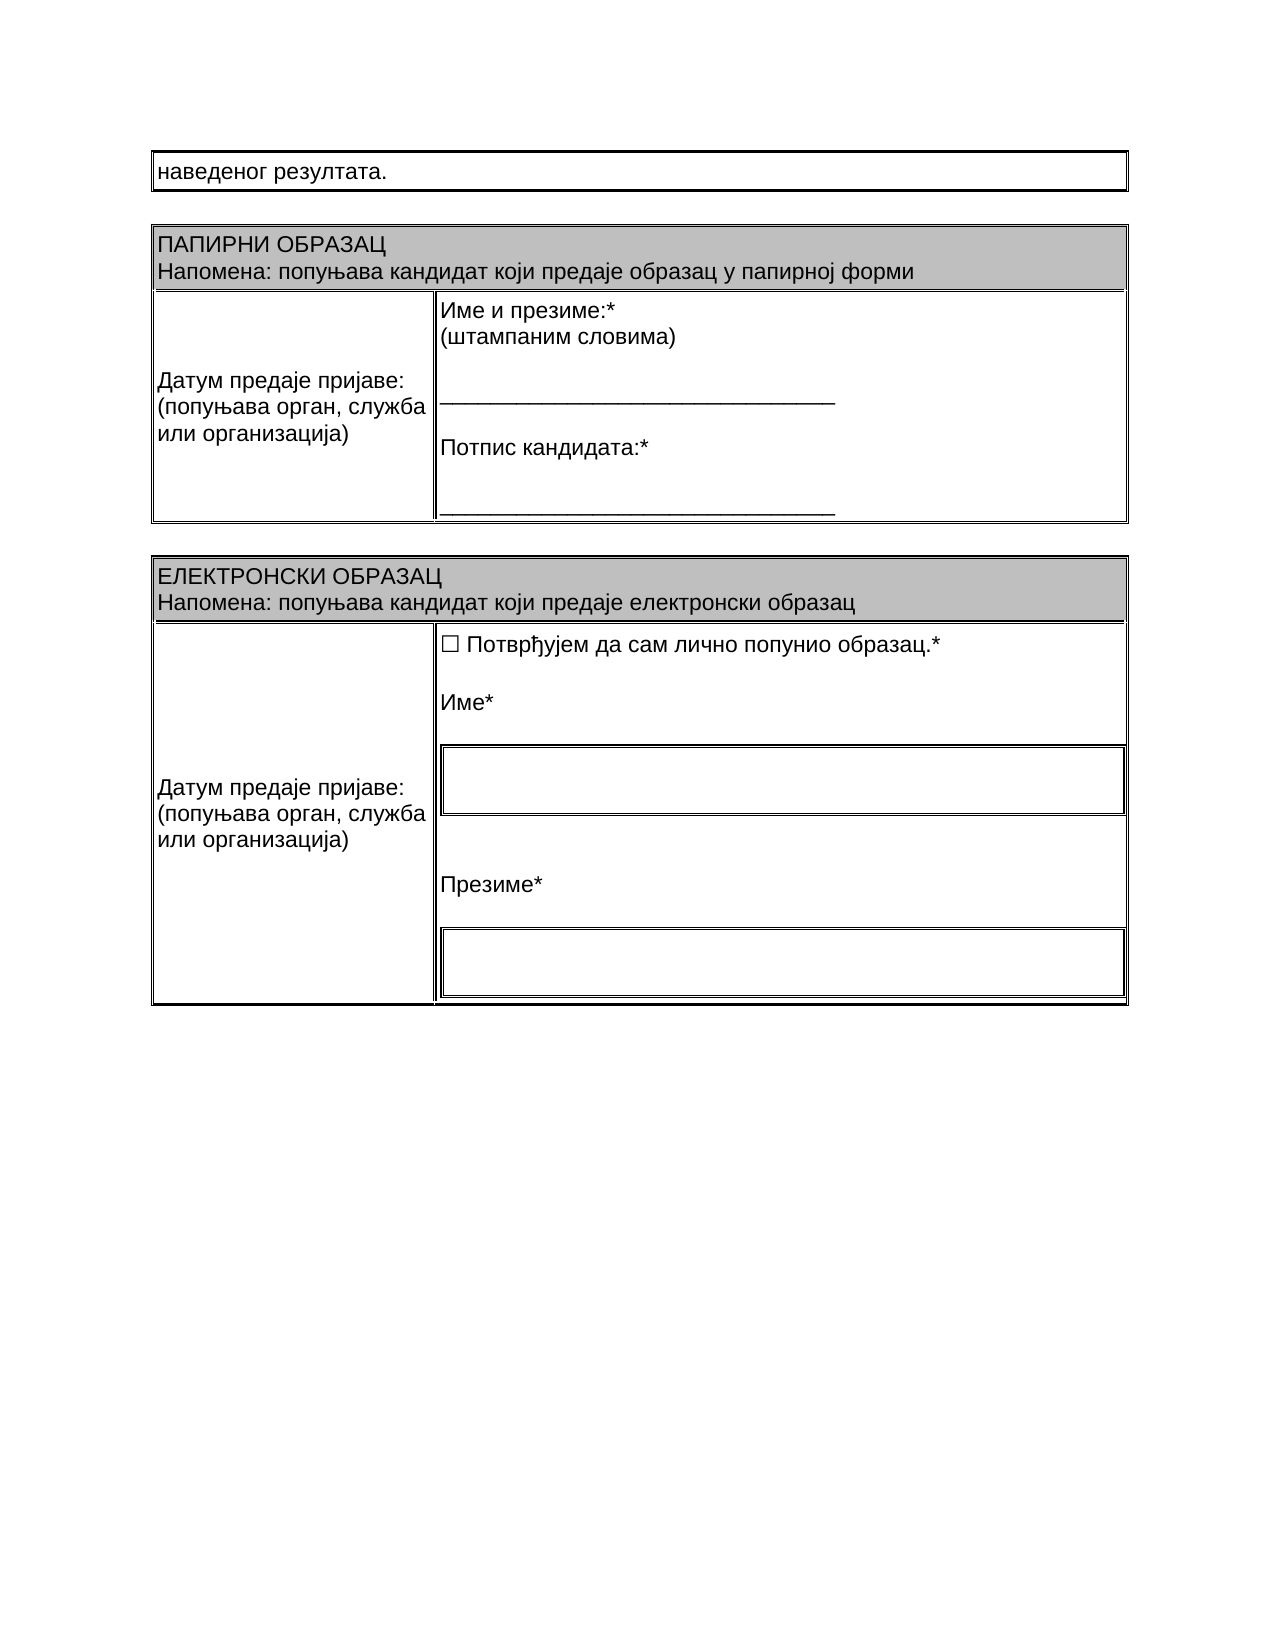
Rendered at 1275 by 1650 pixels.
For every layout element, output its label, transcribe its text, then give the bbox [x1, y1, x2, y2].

table_header ЕЛЕКТРОНСКИ ОБРАЗАЦ Напомена: попуњава кандидат који предаје електронски образац [154, 559, 1126, 620]
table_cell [154, 153, 1126, 189]
table_header ПАПИРНИ ОБРАЗАЦ Напомена: попуњава кандидат који предаје образац у папирној форми [154, 227, 1126, 289]
table_cell Име и презиме:* (штампаним словима) _______________________________ Потпис кандидата:* _______________________________ [435, 289, 1127, 521]
table_cell ☐ Потврђујем да сам лично попунио образац.* Име* Презиме* [435, 620, 1126, 1003]
table_cell Датум предаје пријаве: (попуњава орган, служба или организација) [152, 289, 435, 521]
table_cell Датум предаје пријаве: (попуњава орган, служба или организација) [154, 620, 435, 1003]
